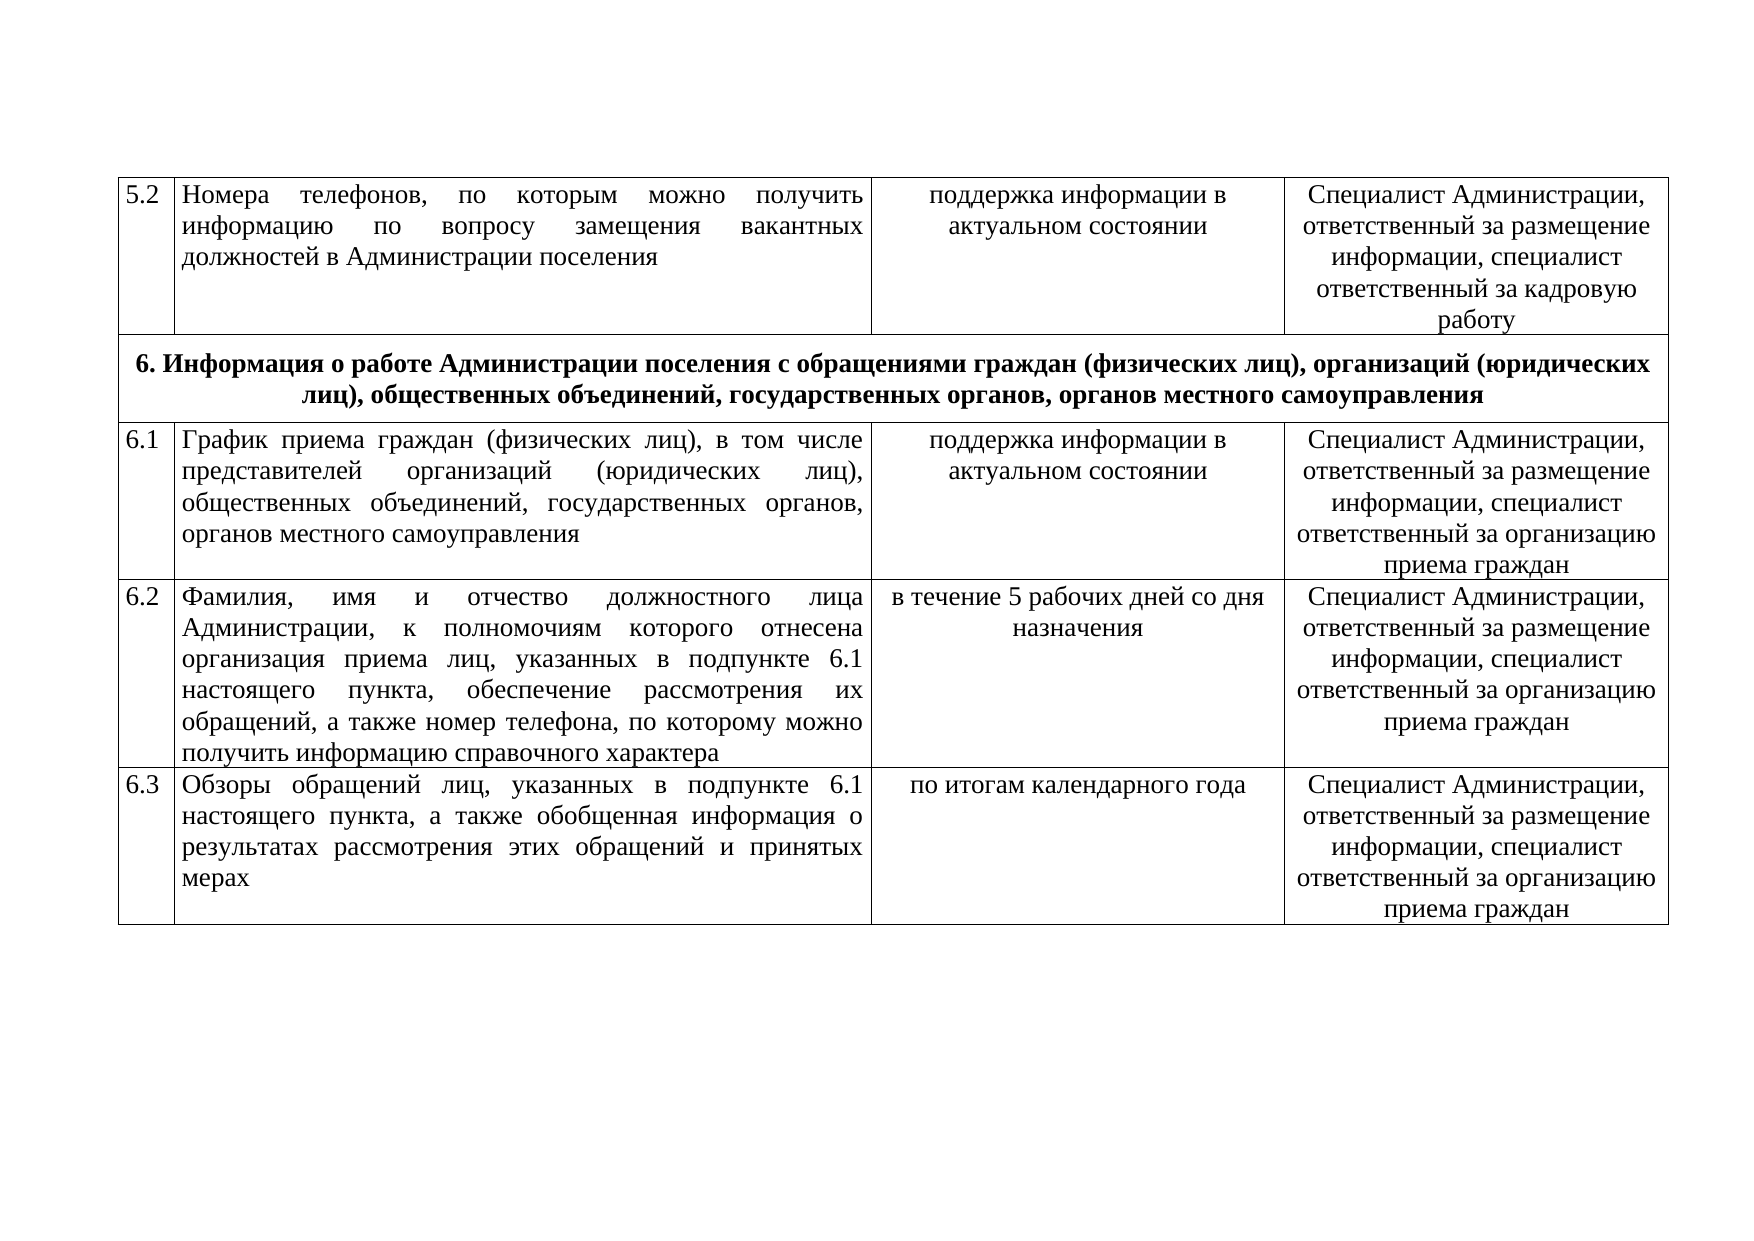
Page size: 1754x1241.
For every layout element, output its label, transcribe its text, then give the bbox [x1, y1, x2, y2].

table_cell 6.3 [119, 768, 174, 924]
table_cell Специалист Администрации, ответственный за размещение информации, специалист ответственный за организацию приема граждан [1285, 423, 1668, 579]
table_cell Специалист Администрации, ответственный за размещение информации, специалист ответственный за организацию приема граждан [1285, 768, 1668, 924]
table_cell 6.1 [119, 423, 174, 579]
table_cell по итогам календарного года [872, 768, 1284, 924]
table_cell поддержка информации в актуальном состоянии [872, 178, 1284, 334]
table_cell 6.2 [119, 580, 174, 767]
table_cell поддержка информации в актуальном состоянии [872, 423, 1284, 579]
table_cell Фамилия, имя и отчество должностного лица Администрации, к полномочиям которого отнесена организация приема лиц, указанных в подпункте 6.1 настоящего пункта, обеспечение рассмотрения их обращений, а также номер телефона, по которому можно получить информацию справочного характера [175, 580, 871, 767]
table_cell 5.2 [119, 178, 174, 334]
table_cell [1285, 178, 1668, 334]
table_cell Специалист Администрации, ответственный за размещение информации, специалист ответственный за организацию приема граждан [1285, 580, 1668, 767]
table_cell в течение 5 рабочих дней со дня назначения [872, 580, 1284, 767]
table_cell Обзоры обращений лиц, указанных в подпункте 6.1 настоящего пункта, а также обобщенная информация о результатах рассмотрения этих обращений и принятых мерах [175, 768, 871, 924]
table_cell Номера телефонов, по которым можно получить информацию по вопросу замещения вакантных должностей в Администрации поселения [175, 178, 871, 334]
table_cell График приема граждан (физических лиц), в том числе представителей организаций (юридических лиц), общественных объединений, государственных органов, органов местного самоуправления [175, 423, 871, 579]
table_cell 6. Информация о работе Администрации поселения с обращениями граждан (физических лиц), организаций (юридических лиц), общественных объединений, государственных органов, органов местного самоуправления [119, 335, 1668, 422]
